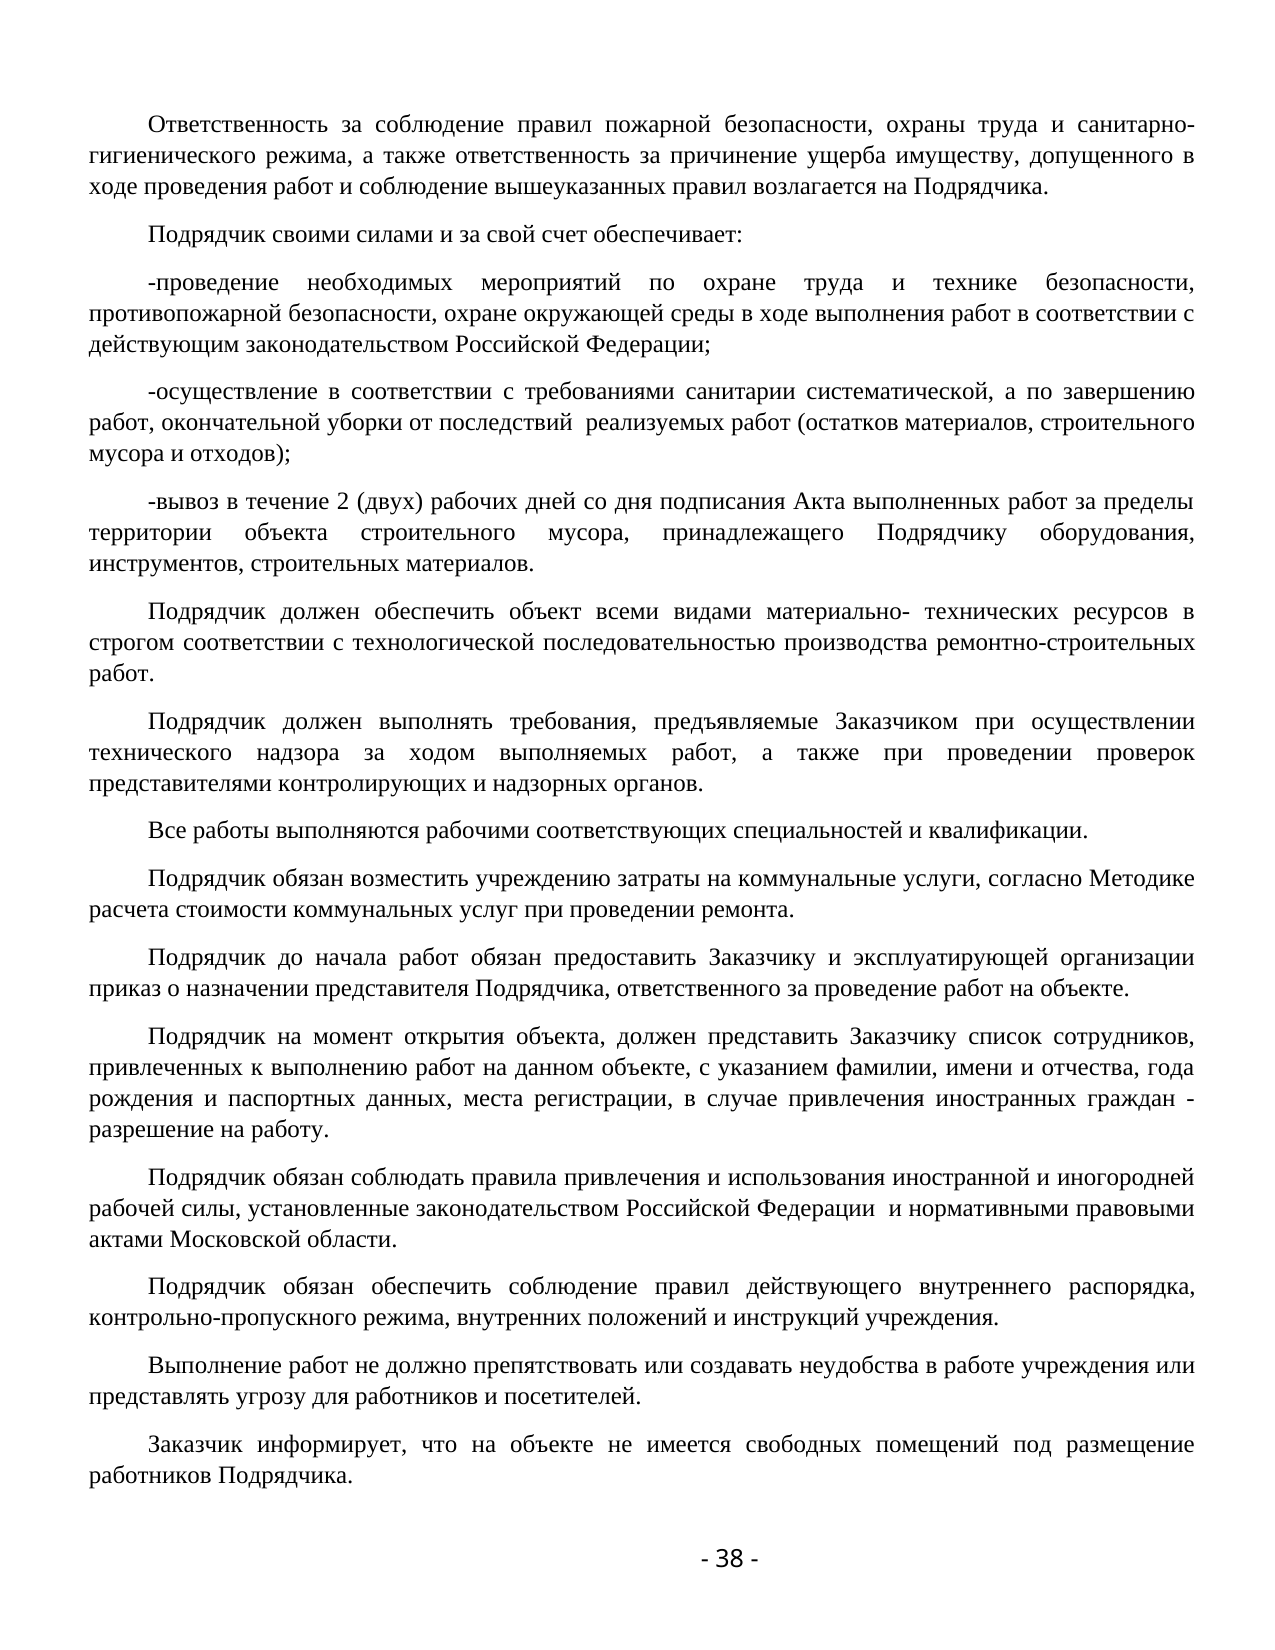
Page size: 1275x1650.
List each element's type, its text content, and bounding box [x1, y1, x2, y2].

text Выполнение работ не должно препятствовать или создавать неудобства в работе учреждения или представлять угрозу для работников и посетителей. [89, 1350, 1196, 1410]
text Подрядчик обязан возместить учреждению затраты на коммунальные услуги, согласно Методике расчета стоимости коммунальных услуг при проведении ремонта. [89, 863, 1196, 923]
text Подрядчик до начала работ обязан предоставить Заказчику и эксплуатирующей организации приказ о назначении представителя Подрядчика, ответственного за проведение работ на объекте. [89, 942, 1196, 1002]
text Подрядчик своими силами и за свой счет обеспечивает: [89, 219, 1196, 248]
text Подрядчик должен обеспечить объект всеми видами материально- технических ресурсов в строгом соответствии с технологической последовательностью производства ремонтно-строительных работ. [89, 596, 1196, 687]
text -проведение необходимых мероприятий по охране труда и технике безопасности, противопожарной безопасности, охране окружающей среды в ходе выполнения работ в соответствии с действующим законодательством Российской Федерации; [89, 267, 1196, 357]
text Подрядчик обязан обеспечить соблюдение правил действующего внутреннего распорядка, контрольно-пропускного режима, внутренних положений и инструкций учреждения. [89, 1271, 1196, 1331]
text Подрядчик должен выполнять требования, предъявляемые Заказчиком при осуществлении технического надзора за ходом выполняемых работ, а также при проведении проверок представителями контролирующих и надзорных органов. [89, 706, 1196, 797]
text -осуществление в соответствии с требованиями санитарии систематической, а по завершению работ, окончательной уборки от последствий реализуемых работ (остатков материалов, строительного мусора и отходов); [89, 376, 1196, 467]
text Ответственность за соблюдение правил пожарной безопасности, охраны труда и санитарно-гигиенического режима, а также ответственность за причинение ущерба имуществу, допущенного в ходе проведения работ и соблюдение вышеуказанных правил возлагается на Подрядчика. [89, 109, 1196, 200]
text Подрядчик обязан соблюдать правила привлечения и использования иностранной и иногородней рабочей силы, установленные законодательством Российской Федерации и нормативными правовыми актами Московской области. [89, 1162, 1196, 1252]
text -вывоз в течение 2 (двух) рабочих дней со дня подписания Акта выполненных работ за пределы территории объекта строительного мусора, принадлежащего Подрядчику оборудования, инструментов, строительных материалов. [89, 486, 1196, 577]
text Заказчик информирует, что на объекте не имеется свободных помещений под размещение работников Подрядчика. [89, 1429, 1196, 1489]
text Подрядчик на момент открытия объекта, должен представить Заказчику список сотрудников, привлеченных к выполнению работ на данном объекте, с указанием фамилии, имени и отчества, года рождения и паспортных данных, места регистрации, в случае привлечения иностранных граждан - разрешение на работу. [89, 1021, 1196, 1143]
text Все работы выполняются рабочими соответствующих специальностей и квалификации. [89, 816, 1196, 844]
